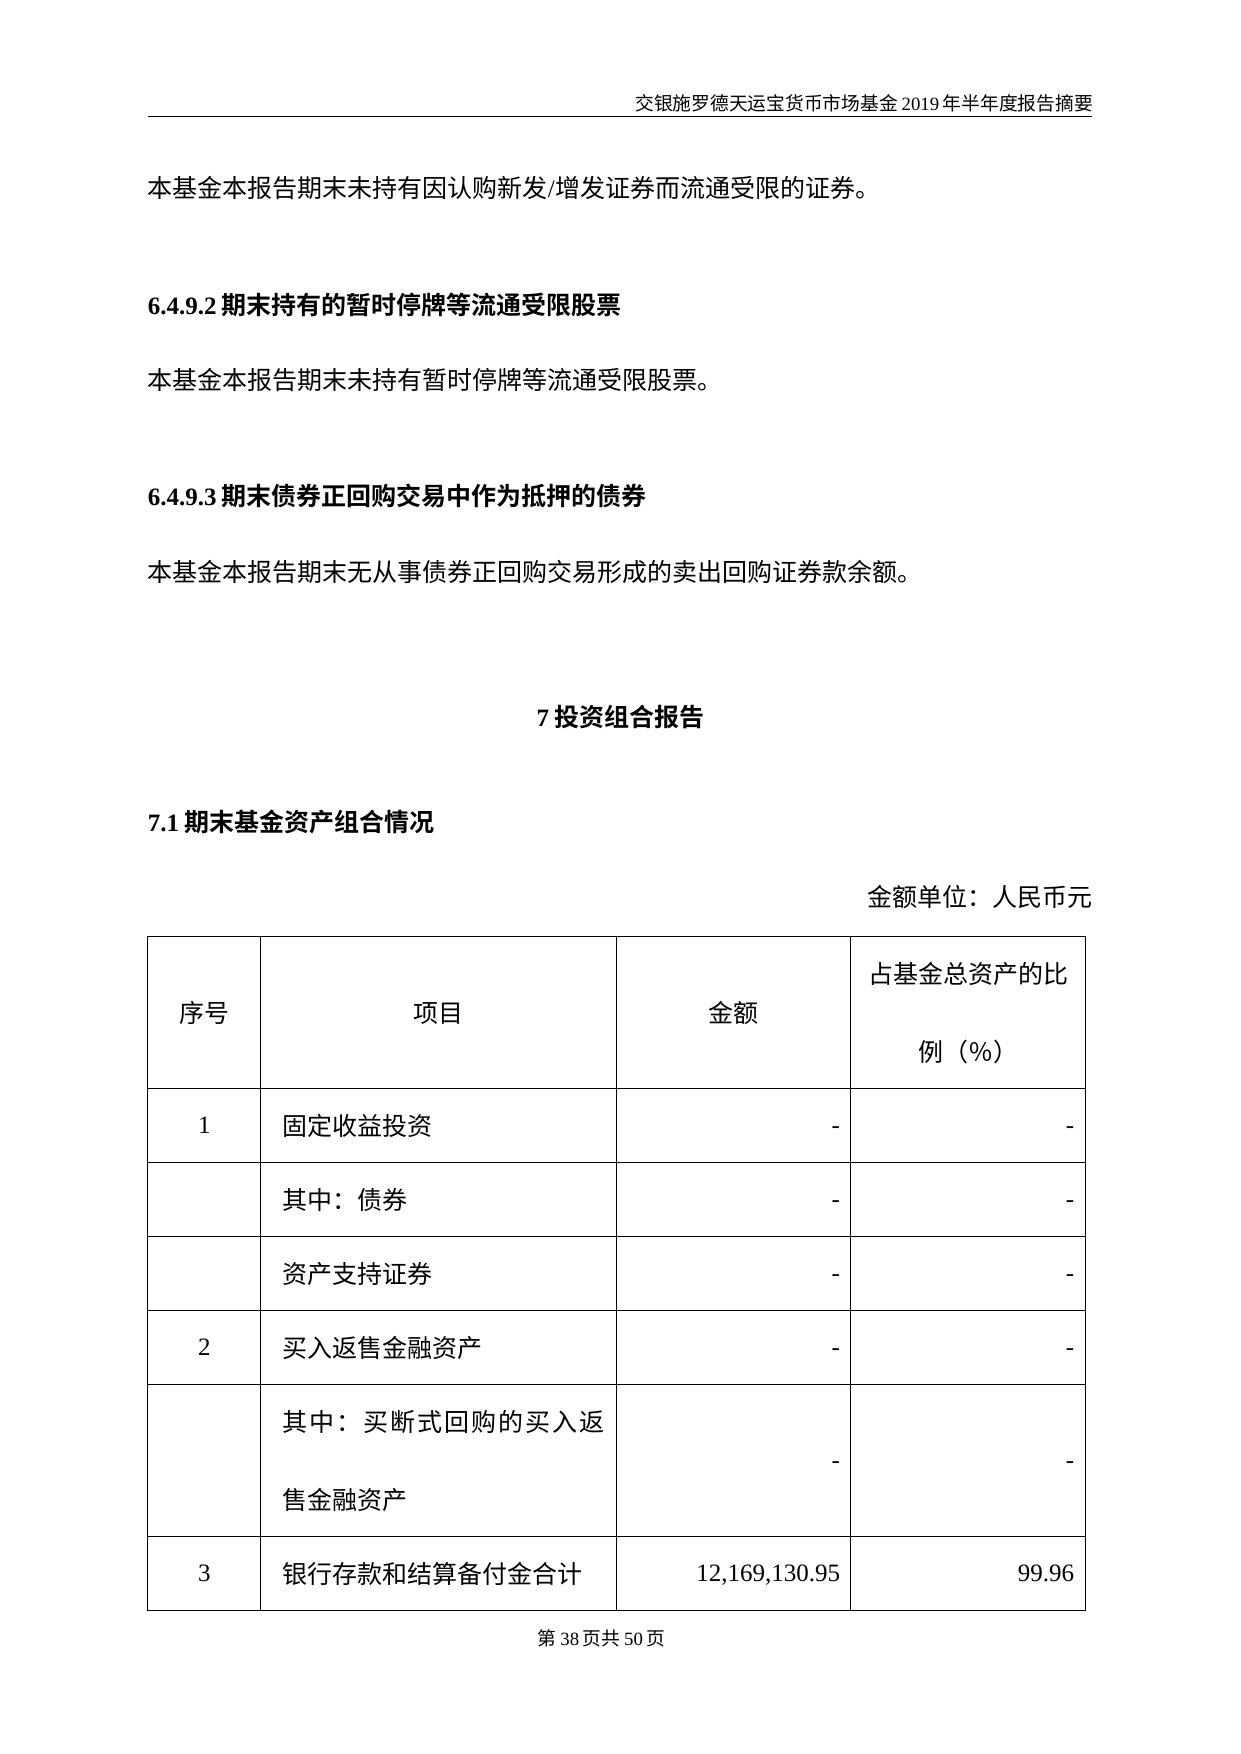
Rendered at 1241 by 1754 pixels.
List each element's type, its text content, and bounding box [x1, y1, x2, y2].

text 本基金本报告期末无从事债券正回购交易形成的卖出回购证券款余额。 [148, 538, 1092, 603]
table_cell - [851, 1237, 1085, 1310]
table_cell 买入返售金融资产 [261, 1311, 616, 1384]
table_cell 其中：买断式回购的买入返售金融资产 [261, 1385, 616, 1536]
text 6.4.9.2期末持有的暂时停牌等流通受限股票 [148, 271, 1092, 336]
table_cell 1 [148, 1089, 260, 1162]
table_cell 3 [148, 1537, 260, 1610]
table_cell 资产支持证券 [261, 1237, 616, 1310]
table_header 项目 [261, 937, 616, 1088]
table_cell 2 [148, 1311, 260, 1384]
table_cell - [851, 1311, 1085, 1384]
table_cell - [617, 1163, 850, 1236]
table_cell - [617, 1237, 850, 1310]
table_cell 银行存款和结算备付金合计 [261, 1537, 616, 1610]
table_cell - [617, 1089, 850, 1162]
table_cell - [617, 1385, 850, 1536]
subtitle 7投资组合报告 [148, 683, 1092, 748]
table_header 金额 [617, 937, 850, 1088]
table_cell [148, 1385, 260, 1536]
text 本基金本报告期末未持有因认购新发/增发证券而流通受限的证券。 [148, 154, 1092, 219]
table_cell 99.96 [851, 1537, 1085, 1610]
table_cell 其中：债券 [261, 1163, 616, 1236]
table_cell - [617, 1311, 850, 1384]
table_cell - [851, 1089, 1085, 1162]
table_header 序号 [148, 937, 260, 1088]
subtitle 7.1期末基金资产组合情况 [148, 788, 1092, 853]
table_cell - [851, 1163, 1085, 1236]
text 6.4.9.3期末债券正回购交易中作为抵押的债券 [148, 462, 1092, 527]
table_cell [148, 1237, 260, 1310]
text 金额单位：人民币元 [149, 863, 1092, 928]
table_cell 固定收益投资 [261, 1089, 616, 1162]
table_cell 12,169,130.95 [617, 1537, 850, 1610]
table_cell [148, 1163, 260, 1236]
table_header 占基金总资产的比例（％） [851, 937, 1085, 1088]
table_cell - [851, 1385, 1085, 1536]
text 本基金本报告期末未持有暂时停牌等流通受限股票。 [148, 346, 1092, 411]
